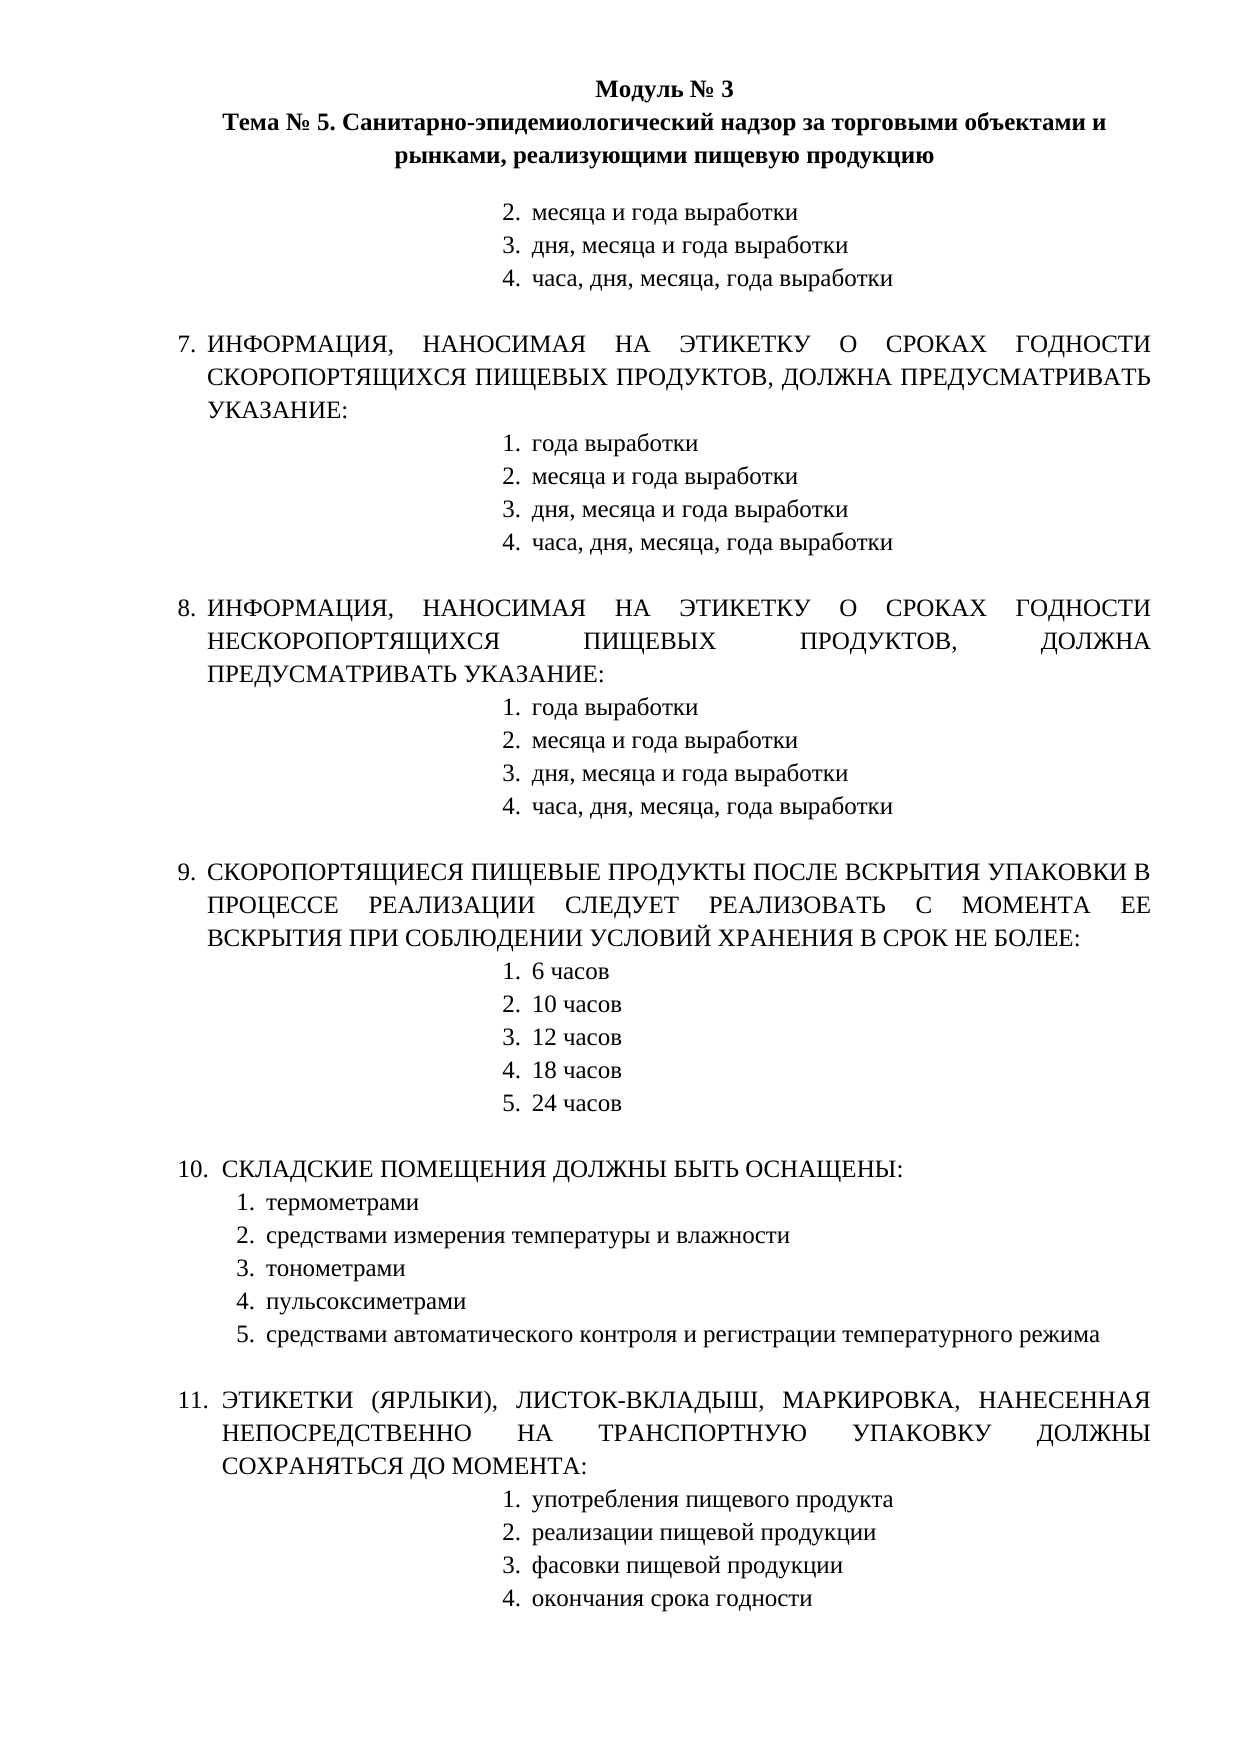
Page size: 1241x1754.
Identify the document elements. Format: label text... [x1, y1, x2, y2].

list СКЛАДСКИЕ ПОМЕЩЕНИЯ ДОЛЖНЫ БЫТЬ ОСНАЩЕНЫ: [177, 1154, 1152, 1183]
list ИНФОРМАЦИЯ, НАНОСИМАЯ НА ЭТИКЕТКУ О СРОКАХ ГОДНОСТИ СКОРОПОРТЯЩИХСЯ ПИЩЕВЫХ ПРОДУКТОВ, ДОЛЖНА ПРЕДУСМАТРИВАТЬ УКАЗАНИЕ: [177, 329, 1152, 424]
list часа, дня, месяца, года выработки [252, 263, 1152, 292]
list пульсоксиметрами [236, 1286, 1152, 1315]
list 24 часов [252, 1088, 1152, 1117]
list месяца и года выработки [252, 725, 1152, 754]
list 6 часов [252, 956, 1152, 984]
list 18 часов [252, 1055, 1152, 1083]
list дня, месяца и года выработки [252, 230, 1152, 259]
list средствами измерения температуры и влажности [236, 1220, 1152, 1249]
list реализации пищевой продукции [252, 1517, 1152, 1546]
list окончания срока годности [252, 1583, 1152, 1612]
list 10 часов [252, 989, 1152, 1017]
list фасовки пищевой продукции [252, 1550, 1152, 1579]
list СКОРОПОРТЯЩИЕСЯ ПИЩЕВЫЕ ПРОДУКТЫ ПОСЛЕ ВСКРЫТИЯ УПАКОВКИ В ПРОЦЕССЕ РЕАЛИЗАЦИИ СЛЕДУЕТ РЕАЛИЗОВАТЬ С МОМЕНТА ЕЕ ВСКРЫТИЯ ПРИ СОБЛЮДЕНИИ УСЛОВИЙ ХРАНЕНИЯ В СРОК НЕ БОЛЕЕ: [177, 857, 1152, 951]
list ЭТИКЕТКИ (ЯРЛЫКИ), ЛИСТОК-ВКЛАДЫШ, МАРКИРОВКА, НАНЕСЕННАЯ НЕПОСРЕДСТВЕННО НА ТРАНСПОРТНУЮ УПАКОВКУ ДОЛЖНЫ СОХРАНЯТЬСЯ ДО МОМЕНТА: [177, 1385, 1152, 1480]
list года выработки [252, 428, 1152, 457]
list тонометрами [236, 1253, 1152, 1282]
list года выработки [252, 692, 1152, 721]
list ИНФОРМАЦИЯ, НАНОСИМАЯ НА ЭТИКЕТКУ О СРОКАХ ГОДНОСТИ НЕСКОРОПОРТЯЩИХСЯ ПИЩЕВЫХ ПРОДУКТОВ, ДОЛЖНА ПРЕДУСМАТРИВАТЬ УКАЗАНИЕ: [177, 593, 1152, 688]
list дня, месяца и года выработки [252, 758, 1152, 787]
list часа, дня, месяца, года выработки [252, 791, 1152, 820]
list часа, дня, месяца, года выработки [252, 527, 1152, 556]
list 12 часов [252, 1022, 1152, 1051]
list месяца и года выработки [252, 461, 1152, 490]
list месяца и года выработки [252, 197, 1152, 226]
list средствами автоматического контроля и регистрации температурного режима [236, 1319, 1152, 1348]
list употребления пищевого продукта [252, 1484, 1152, 1513]
list дня, месяца и года выработки [252, 494, 1152, 523]
list термометрами [236, 1187, 1152, 1216]
